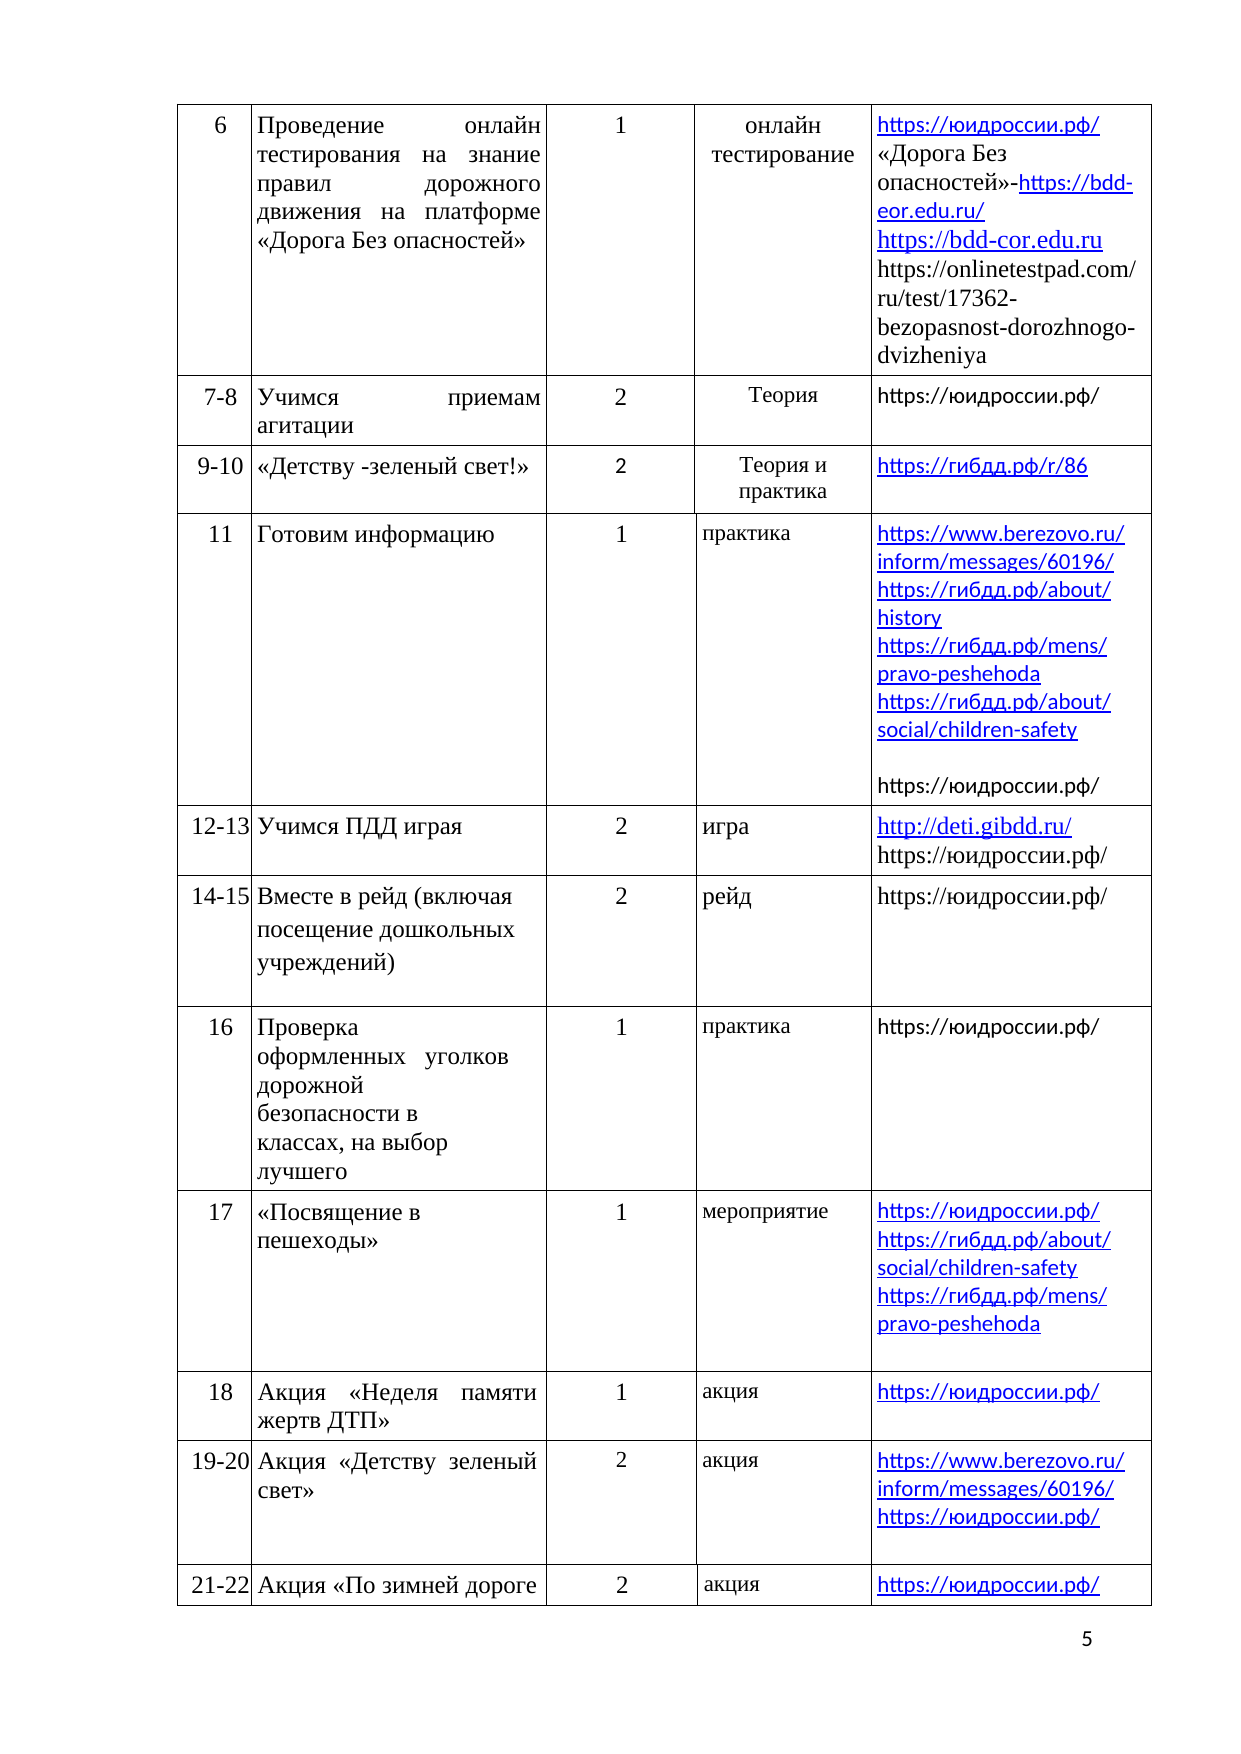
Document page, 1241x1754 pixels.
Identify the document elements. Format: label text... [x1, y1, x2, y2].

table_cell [872, 1441, 1151, 1564]
table_cell акция [698, 1565, 871, 1605]
table_cell http://deti.gibdd.ru/ https://юидроссии.рф/ [872, 806, 1151, 874]
table_cell игра [697, 806, 871, 874]
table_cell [252, 1565, 546, 1605]
table_cell 1 [547, 1191, 696, 1371]
table_cell онлайн тестирование [695, 105, 871, 375]
table_cell 14-15 [178, 876, 251, 1006]
table_cell 2 [547, 1565, 697, 1605]
table_cell 2 [547, 376, 694, 445]
table_cell 17 [178, 1191, 251, 1371]
table_cell 21-22 [178, 1565, 251, 1605]
table_cell 11 [178, 514, 251, 805]
table_cell Учимся ПДД играя [252, 806, 546, 874]
table_cell https://юидроссии.рф/ [872, 1372, 1151, 1440]
table_cell Готовим информацию [252, 514, 546, 805]
table_cell https://юидроссии.рф/ [872, 1007, 1151, 1190]
table_cell Вместе в рейд (включая посещение дошкольных учреждений) [252, 876, 546, 1006]
table_cell «Посвящение в пешеходы» [252, 1191, 546, 1371]
table_cell 9-10 [178, 446, 251, 513]
table_cell Акция «Неделя памяти жертв ДТП» [252, 1372, 546, 1440]
table_cell 19-20 [178, 1441, 251, 1564]
table_cell 16 [178, 1007, 251, 1190]
table_cell Проведение онлайн тестирования на знание правил дорожного движения на платформе «Дорога Без опасностей» [252, 105, 546, 375]
table_cell 1 [547, 105, 694, 375]
table_cell 1 [547, 514, 696, 805]
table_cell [872, 1565, 1151, 1605]
table_cell https://юидроссии.рф/ [872, 376, 1151, 445]
table_cell 2 [547, 806, 696, 874]
table_cell 2 [547, 876, 696, 1006]
table_cell Учимся приемам агитации [252, 376, 546, 445]
table_cell практика [697, 1007, 871, 1190]
table_cell 6 [178, 105, 251, 375]
table_cell акция [697, 1372, 871, 1440]
table_cell Теория и практика [695, 446, 871, 513]
table_cell https://юидроссии.рф/ https://гибдд.рф/about/social/children-safety https://гибдд.рф/mens/pravo-peshehoda [872, 1191, 1151, 1371]
table_cell рейд [697, 876, 871, 1006]
table_cell https://юидроссии.рф/ «Дорога Без опасностей»-https://bdd-eor.edu.ru/ https://bdd-cor.edu.ru https://onlinetestpad.com/ru/test/17362-bezopasnost-dorozhnogo-dvizheniya [872, 105, 1151, 375]
table_cell Проверка оформленных уголков дорожной безопасности в классах, на выбор лучшего [252, 1007, 546, 1190]
table_cell акция [697, 1441, 871, 1564]
table_cell 7-8 [178, 376, 251, 445]
table_cell 12-13 [178, 806, 251, 874]
table_cell 1 [547, 1007, 696, 1190]
table_cell 2 [547, 446, 694, 513]
table_cell 1 [547, 1372, 696, 1440]
table_cell Теория [695, 376, 871, 445]
table_cell Акция «Детству зеленый свет» [252, 1441, 546, 1564]
table_cell https://юидроссии.рф/ [872, 876, 1151, 1006]
table_cell мероприятие [697, 1191, 871, 1371]
table_cell https://www.berezovo.ru/inform/messages/60196/ https://гибдд.рф/about/history https://гибдд.рф/mens/pravo-peshehoda https://гибдд.рф/about/social/children-safety https://юидроссии.рф/ [872, 514, 1151, 805]
table_cell 18 [178, 1372, 251, 1440]
table_cell практика [697, 514, 871, 805]
table_cell «Детству -зеленый свет!» [252, 446, 546, 513]
table_cell https://гибдд.рф/r/86 [872, 446, 1151, 513]
table_cell 2 [547, 1441, 696, 1564]
